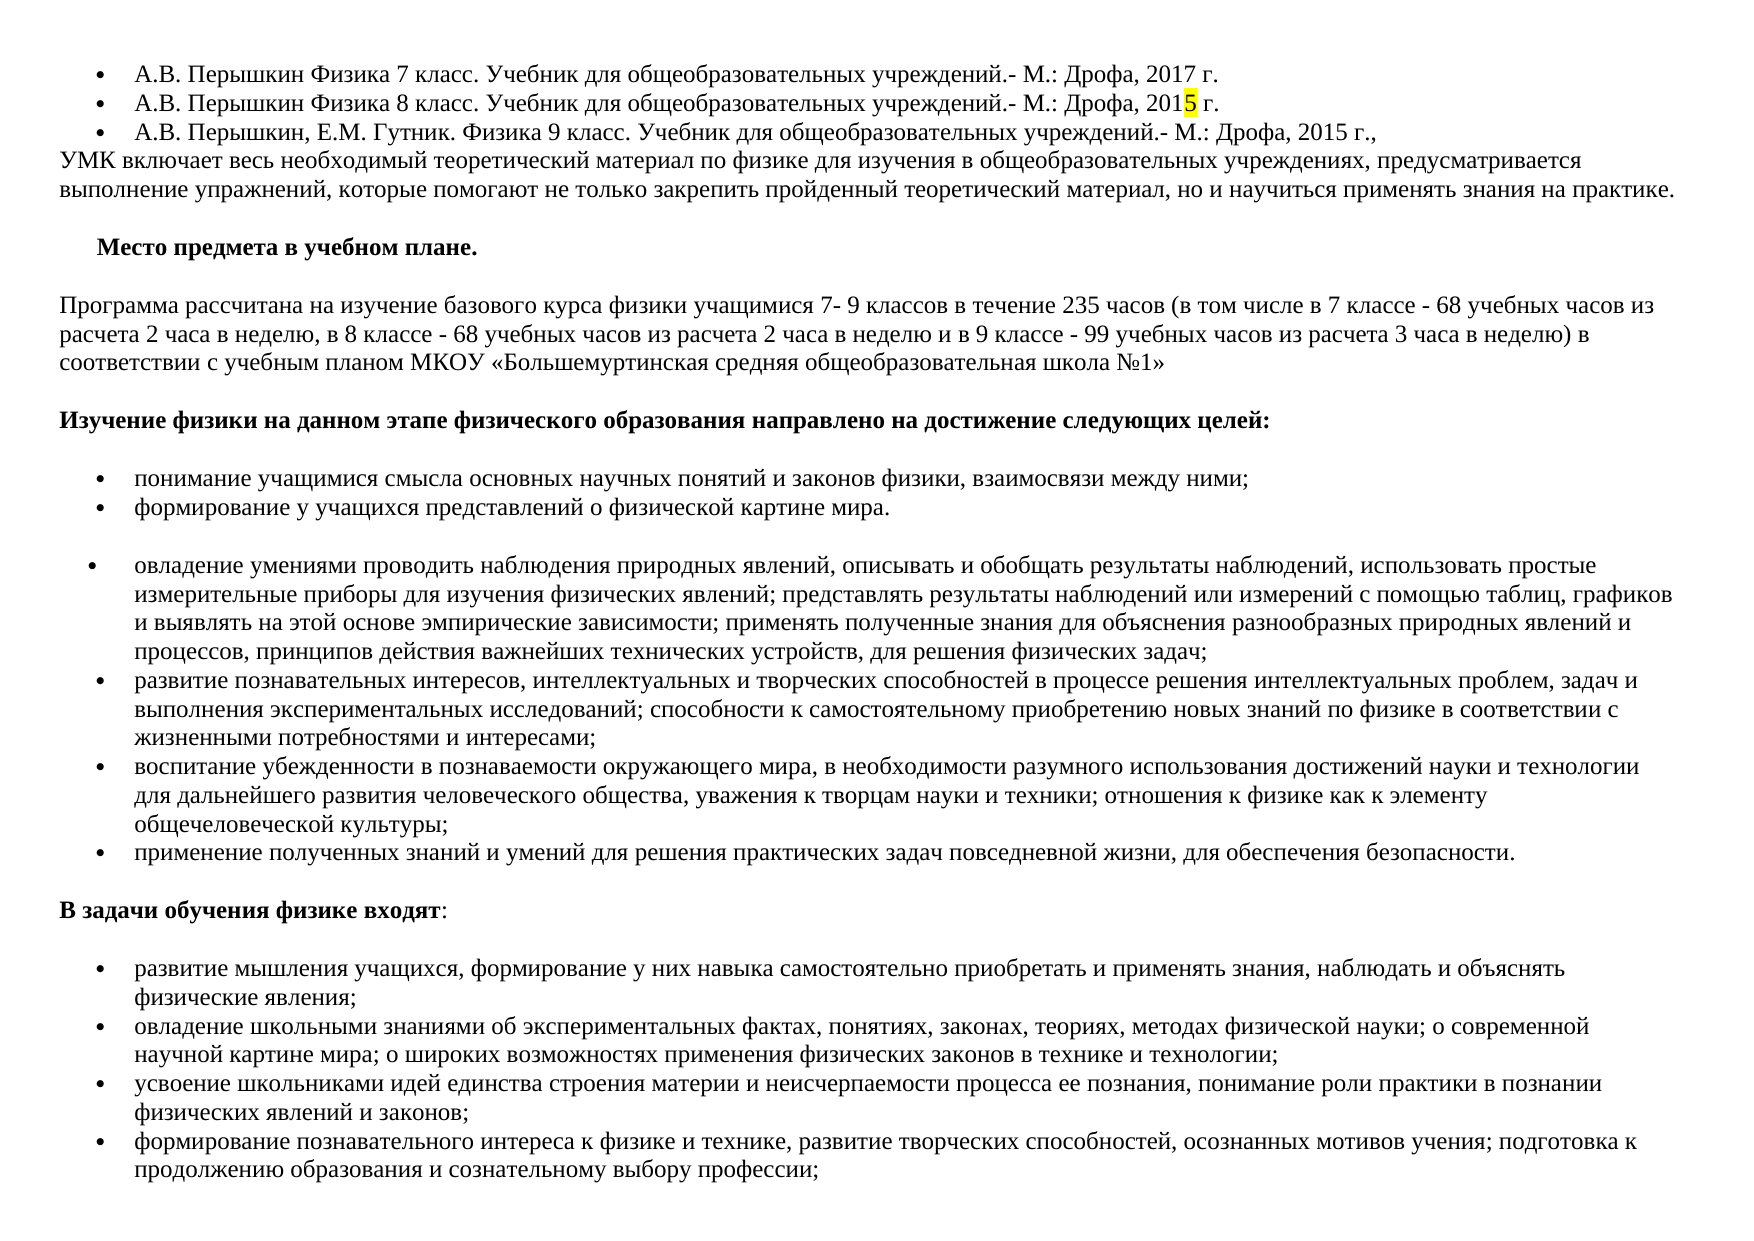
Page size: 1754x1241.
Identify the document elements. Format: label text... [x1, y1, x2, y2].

list формирование познавательного интереса к физике и технике, развитие творческих способностей, осознанных мотивов учения; подготовка к продолжению образования и сознательному выбору профессии; [97, 1126, 1680, 1183]
list А.В. Перышкин Физика 7 класс. Учебник для общеобразовательных учреждений.- М.: Дрофа, 2017 г. [97, 59, 1680, 88]
list усвоение школьниками идей единства строения материи и неисчерпаемости процесса ее познания, понимание роли практики в познании физических явлений и законов; [97, 1068, 1680, 1126]
list формирование у учащихся представлений о физической картине мира. [97, 492, 1680, 521]
list развитие мышления учащихся, формирование у них навыка самостоятельно приобретать и применять знания, наблюдать и объяснять физические явления; [97, 953, 1680, 1011]
list А.В. Перышкин Физика 8 класс. Учебник для общеобразовательных учреждений.- М.: Дрофа, 2015 г. [1197, 88, 1680, 117]
list овладение школьными знаниями об экспериментальных фактах, понятиях, законах, теориях, методах физической науки; о современной научной картине мира; о широких возможностях применения физических законов в технике и технологии; [97, 1011, 1680, 1068]
list овладение умениями проводить наблюдения природных явлений, описывать и обобщать результаты наблюдений, использовать простые измерительные приборы для изучения физических явлений; представлять результаты наблюдений или измерений с помощью таблиц, графиков и выявлять на этой основе эмпирические зависимости; применять полученные знания для объяснения разнообразных природных явлений и процессов, принципов действия важнейших технических устройств, для решения физических задач; [89, 550, 1680, 665]
text В задачи обучения физике входят: [59, 895, 1680, 924]
list понимание учащимися смысла основных научных понятий и законов физики, взаимосвязи между ними; [97, 463, 1680, 492]
list развитие познавательных интересов, интеллектуальных и творческих способностей в процессе решения интеллектуальных проблем, задач и выполнения экспериментальных исследований; способности к самостоятельному приобретению новых знаний по физике в соответствии с жизненными потребностями и интересами; [97, 665, 1680, 751]
text Место предмета в учебном плане. [97, 232, 1680, 261]
text Программа рассчитана на изучение базового курса физики учащимися 7- 9 классов в течение 235 часов (в том числе в 7 классе - 68 учебных часов из расчета 2 часа в неделю, в 8 классе - 68 учебных часов из расчета 2 часа в неделю и в 9 классе - 99 учебных часов из расчета 3 часа в неделю) в соответствии с учебным планом МКОУ «Большемуртинская средняя общеобразовательная школа №1» [59, 290, 1680, 376]
list воспитание убежденности в познаваемости окружающего мира, в необходимости разумного использования достижений науки и технологии для дальнейшего развития человеческого общества, уважения к творцам науки и техники; отношения к физике как к элементу общечеловеческой культуры; [97, 751, 1680, 837]
list применение полученных знаний и умений для решения практических задач повседневной жизни, для обеспечения безопасности. [97, 837, 1680, 866]
list А.В. Перышкин, Е.М. Гутник. Физика 9 класс. Учебник для общеобразовательных учреждений.- М.: Дрофа, 2015 г., УМК включает весь необходимый теоретический материал по физике для изучения в общеобразовательных учреждениях, предусматривается выполнение упражнений, которые помогают не только закрепить пройденный теоретический материал, но и научиться применять знания на практике. [59, 117, 1680, 203]
text Изучение физики на данном этапе физического образования направлено на достижение следующих целей: [59, 405, 1680, 434]
list А.В. Перышкин Физика 8 класс. Учебник для общеобразовательных учреждений.- М.: Дрофа, 2015 г. [97, 88, 1184, 117]
